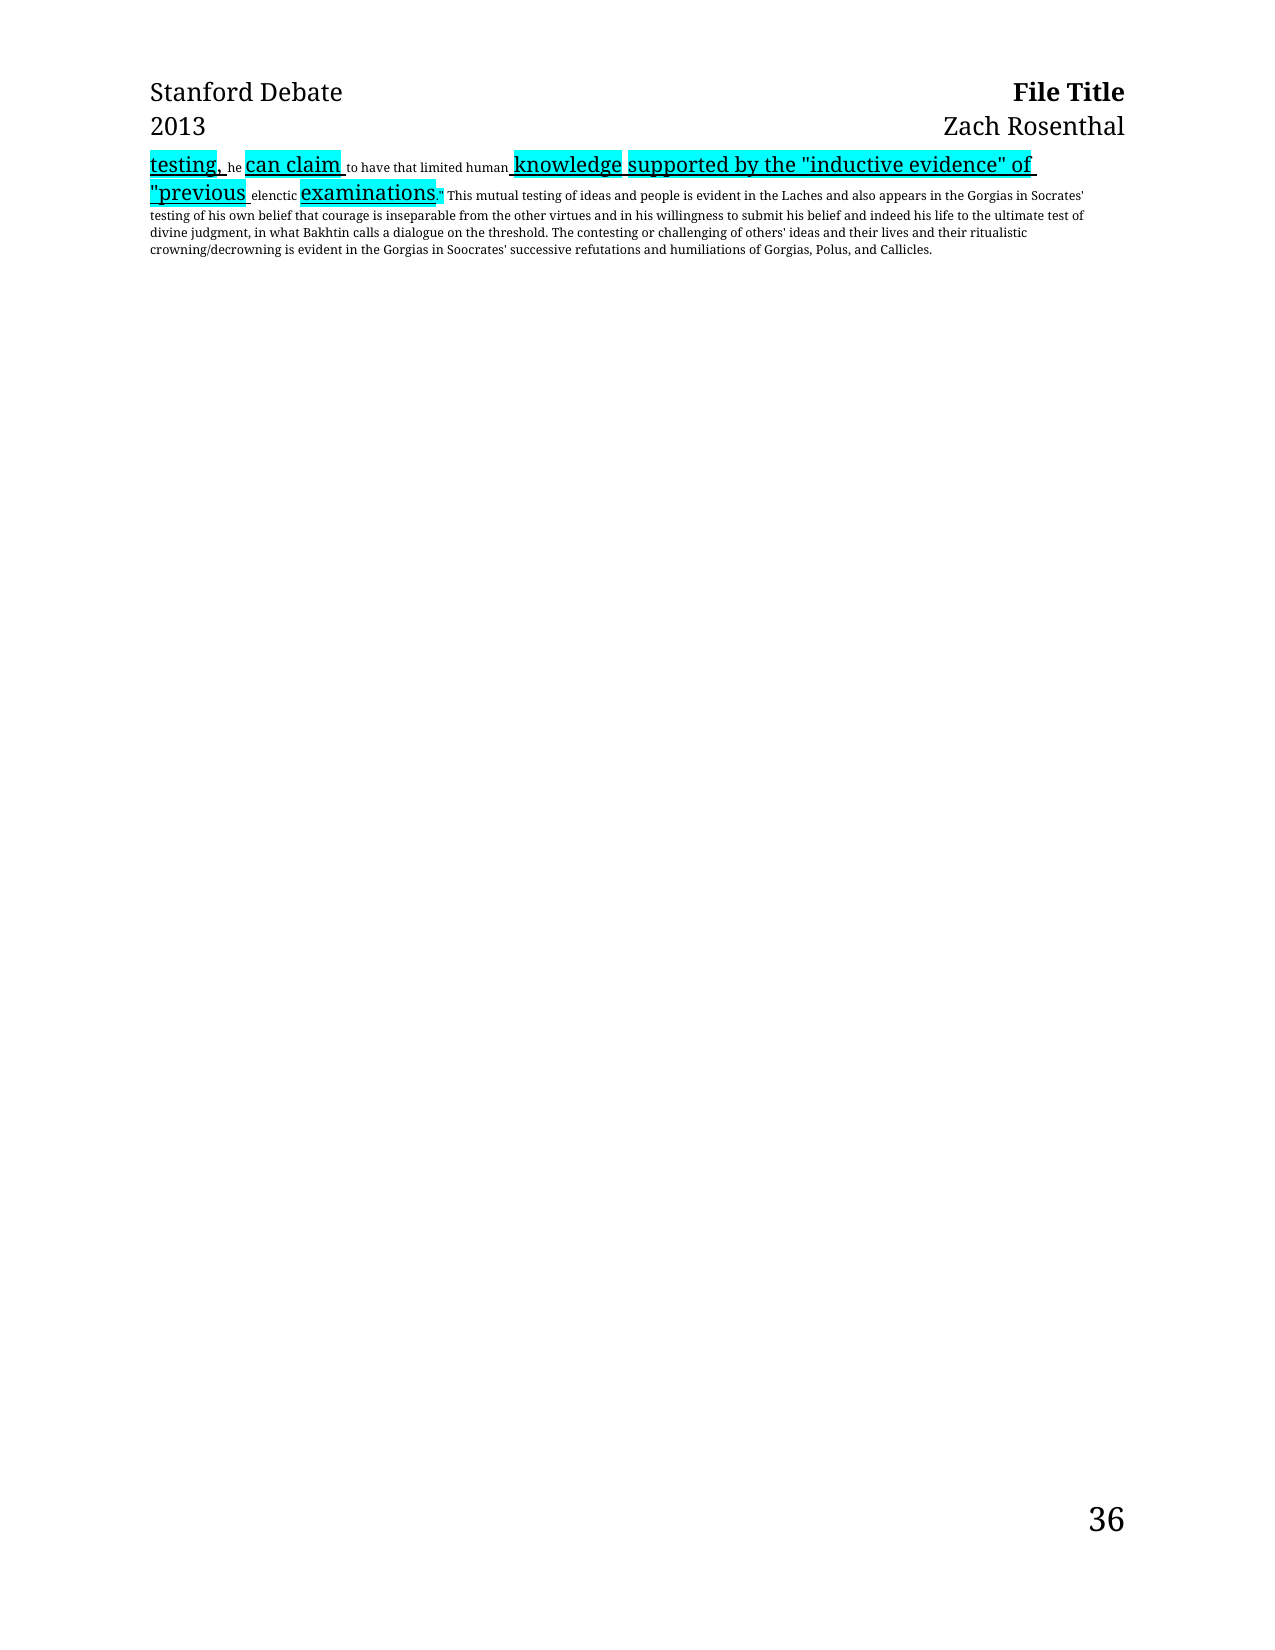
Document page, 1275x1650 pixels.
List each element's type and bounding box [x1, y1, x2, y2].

text [150, 150, 1125, 258]
